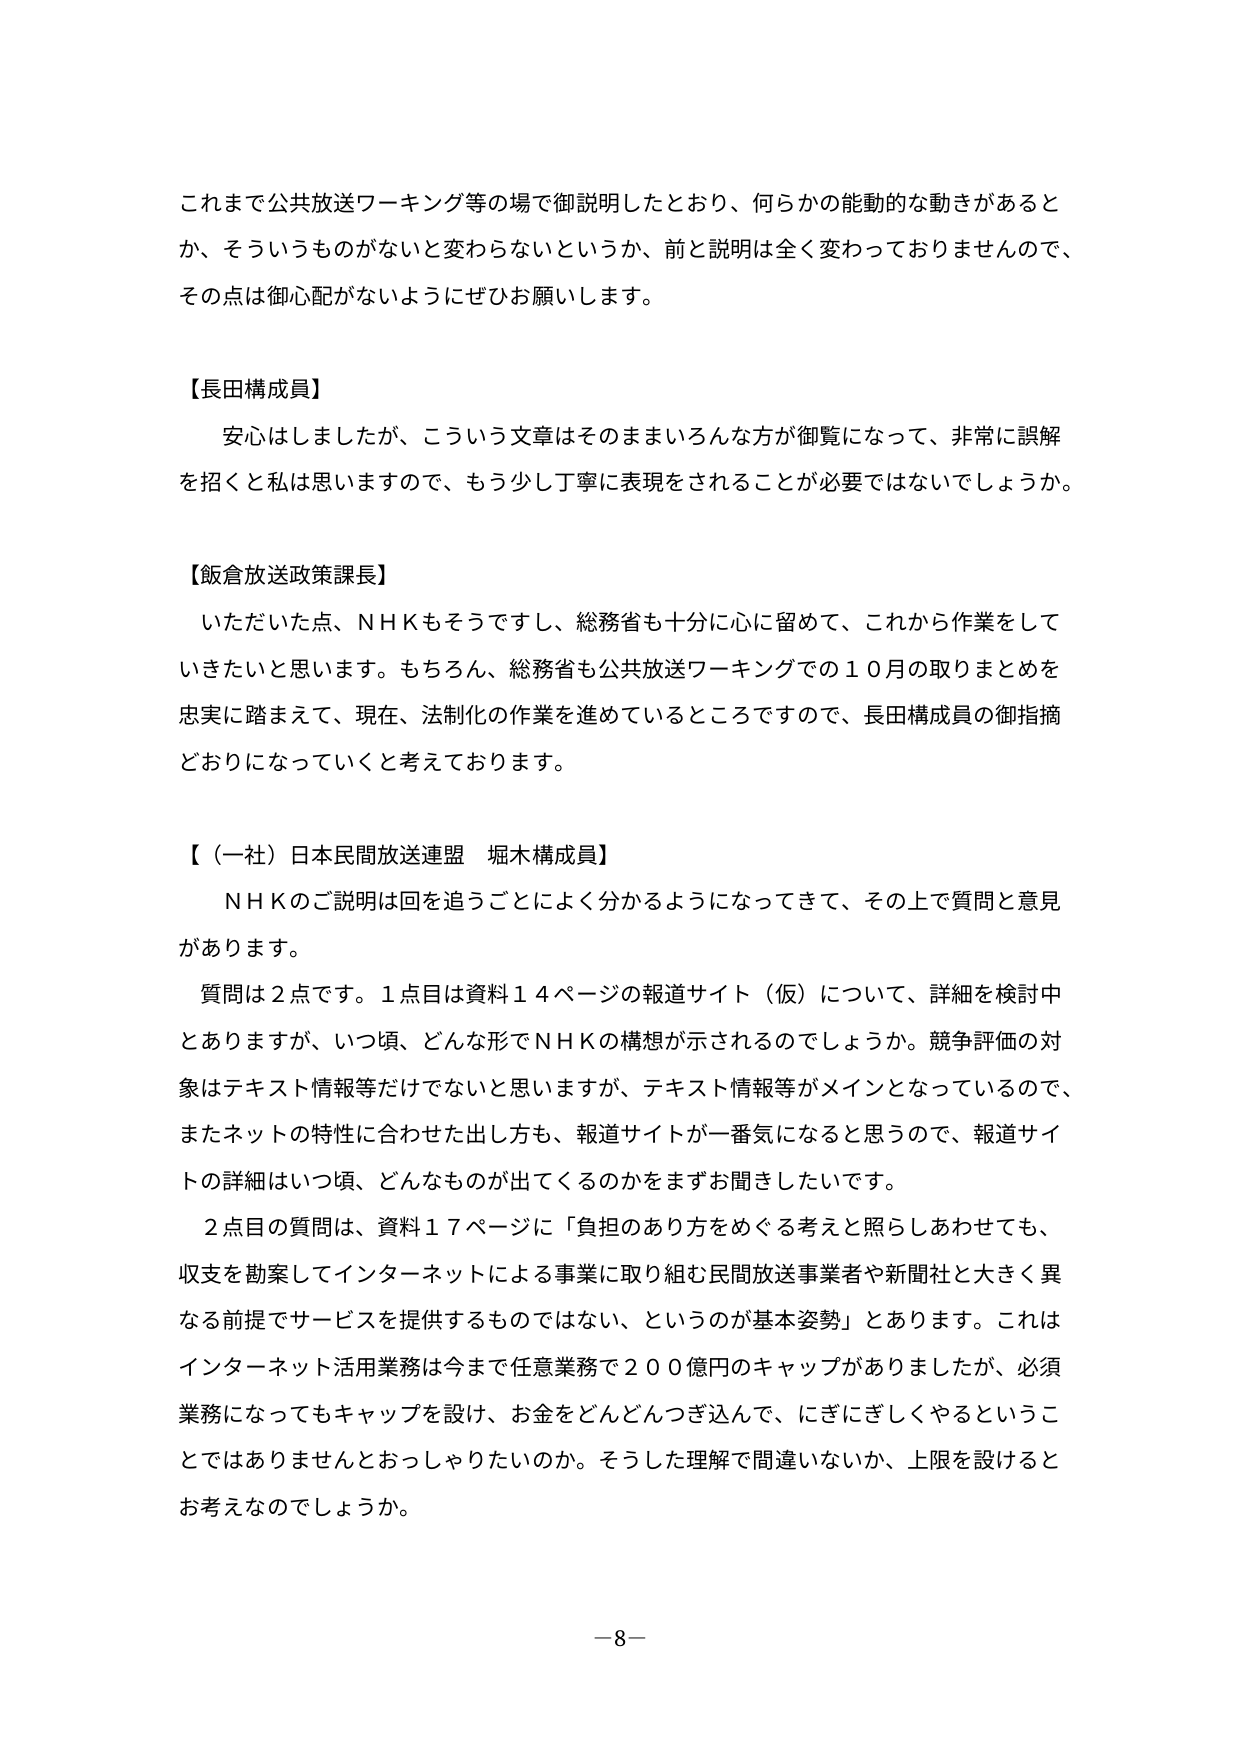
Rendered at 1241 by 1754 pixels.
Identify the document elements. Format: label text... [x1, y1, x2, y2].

text ＮＨＫのご説明は回を追うごとによく分かるようになってきて、その上で質問と意見があります。 [178, 877, 1062, 970]
text 質問は２点です。１点目は資料１４ページの報道サイト（仮）について、詳細を検討中とありますが、いつ頃、どんな形でＮＨＫの構想が示されるのでしょうか。競争評価の対象はテキスト情報等だけでないと思いますが、テキスト情報等がメインとなっているので、またネットの特性に合わせた出し方も、報道サイトが一番気になると思うので、報道サイトの詳細はいつ頃、どんなものが出てくるのかをまずお聞きしたいです。 [178, 970, 1062, 1203]
text いただいた点、ＮＨＫもそうですし、総務省も十分に心に留めて、これから作業をしていきたいと思います。もちろん、総務省も公共放送ワーキングでの１０月の取りまとめを忠実に踏まえて、現在、法制化の作業を進めているところですので、長田構成員の御指摘どおりになっていくと考えております。 [178, 598, 1062, 784]
text ２点目の質問は、資料１７ページに「負担のあり方をめぐる考えと照らしあわせても、収支を勘案してインターネットによる事業に取り組む民間放送事業者や新聞社と大きく異なる前提でサービスを提供するものではない、というのが基本姿勢」とあります。これはインターネット活用業務は今まで任意業務で２００億円のキャップがありましたが、必須業務になってもキャップを設け、お金をどんどんつぎ込んで、にぎにぎしくやるということではありませんとおっしゃりたいのか。そうした理解で間違いないか、上限を設けるとお考えなのでしょうか。 [178, 1203, 1062, 1529]
text 安心はしましたが、こういう文章はそのままいろんな方が御覧になって、非常に誤解を招くと私は思いますので、もう少し丁寧に表現をされることが必要ではないでしょうか。 [178, 411, 1062, 504]
text 【飯倉放送政策課長】 [178, 551, 1062, 598]
text 【長田構成員】 [178, 365, 1062, 411]
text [178, 178, 1062, 318]
text 【（一社）日本民間放送連盟 堀木構成員】 [178, 830, 1062, 877]
